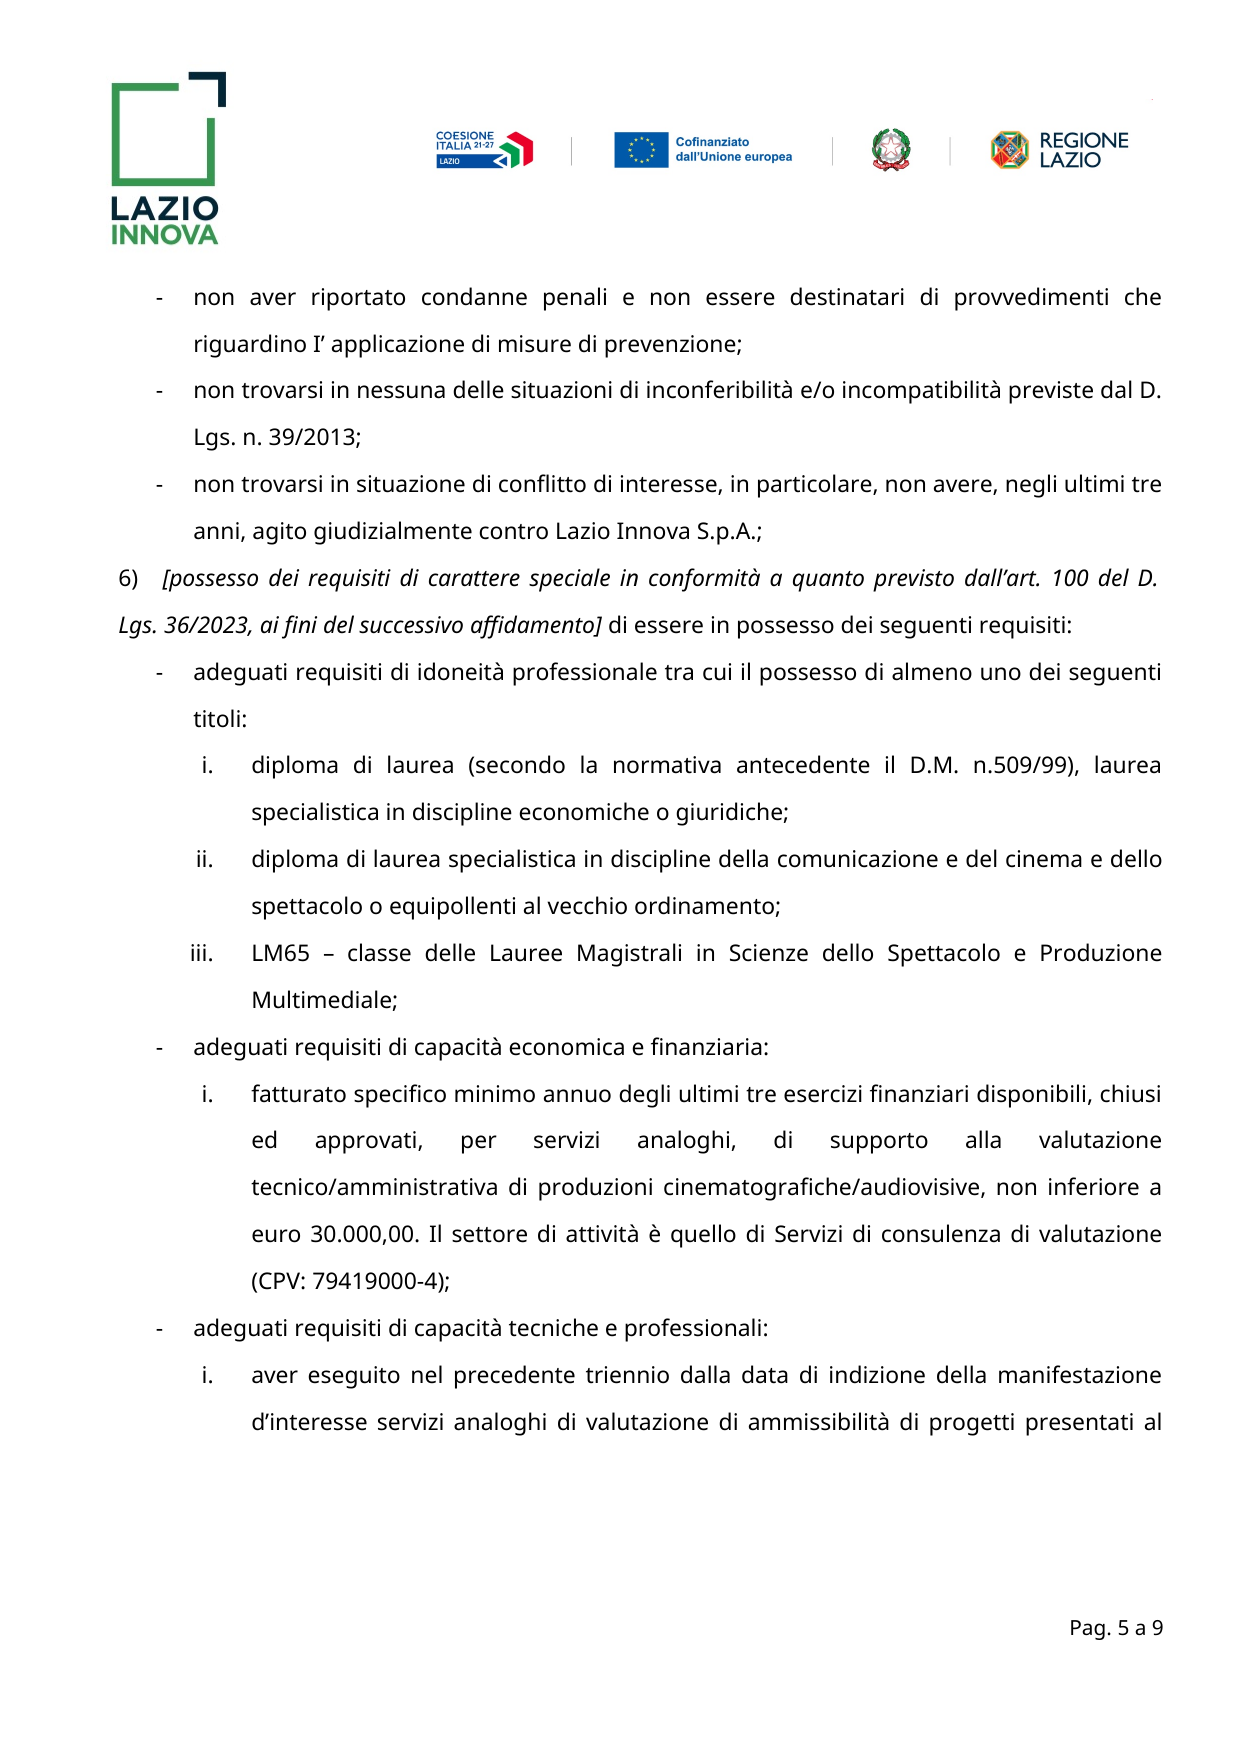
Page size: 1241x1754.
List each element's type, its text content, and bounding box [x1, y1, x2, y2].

list non trovarsi in situazione di conflitto di interesse, in particolare, non avere, negli ultimi tre anni, agito giudizialmente contro Lazio Innova S.p.A.; [156, 468, 1163, 546]
list [possesso dei requisiti di carattere speciale in conformità a quanto previsto dall’art. 100 del D. Lgs. 36/2023, ai fini del successivo affidamento] di essere in possesso dei seguenti requisiti: [118, 562, 1163, 640]
list diploma di laurea (secondo la normativa antecedente il D.M. n.509/99), laurea specialistica in discipline economiche o giuridiche; [213, 749, 1163, 827]
list diploma di laurea specialistica in discipline della comunicazione e del cinema e dello spettacolo o equipollenti al vecchio ordinamento; [213, 843, 1163, 921]
list fatturato specifico minimo annuo degli ultimi tre esercizi finanziari disponibili, chiusi ed approvati, per servizi analoghi, di supporto alla valutazione tecnico/amministrativa di produzioni cinematografiche/audiovisive, non inferiore a euro 30.000,00. Il settore di attività è quello di Servizi di consulenza di valutazione (CPV: 79419000-4); [213, 1077, 1163, 1296]
list adeguati requisiti di idoneità professionale tra cui il possesso di almeno uno dei seguenti titoli: [156, 656, 1163, 734]
list non aver riportato condanne penali e non essere destinatari di provvedimenti che riguardino I’ applicazione di misure di prevenzione; [156, 281, 1163, 359]
list LM65 – classe delle Lauree Magistrali in Scienze dello Spettacolo e Produzione Multimediale; [213, 937, 1163, 1015]
list adeguati requisiti di capacità tecniche e professionali: [156, 1312, 1163, 1343]
picture [84, 38, 247, 287]
picture [404, 99, 1153, 193]
list non trovarsi in nessuna delle situazioni di inconferibilità e/o incompatibilità previste dal D. Lgs. n. 39/2013; [156, 374, 1163, 452]
list adeguati requisiti di capacità economica e finanziaria: [156, 1031, 1163, 1062]
